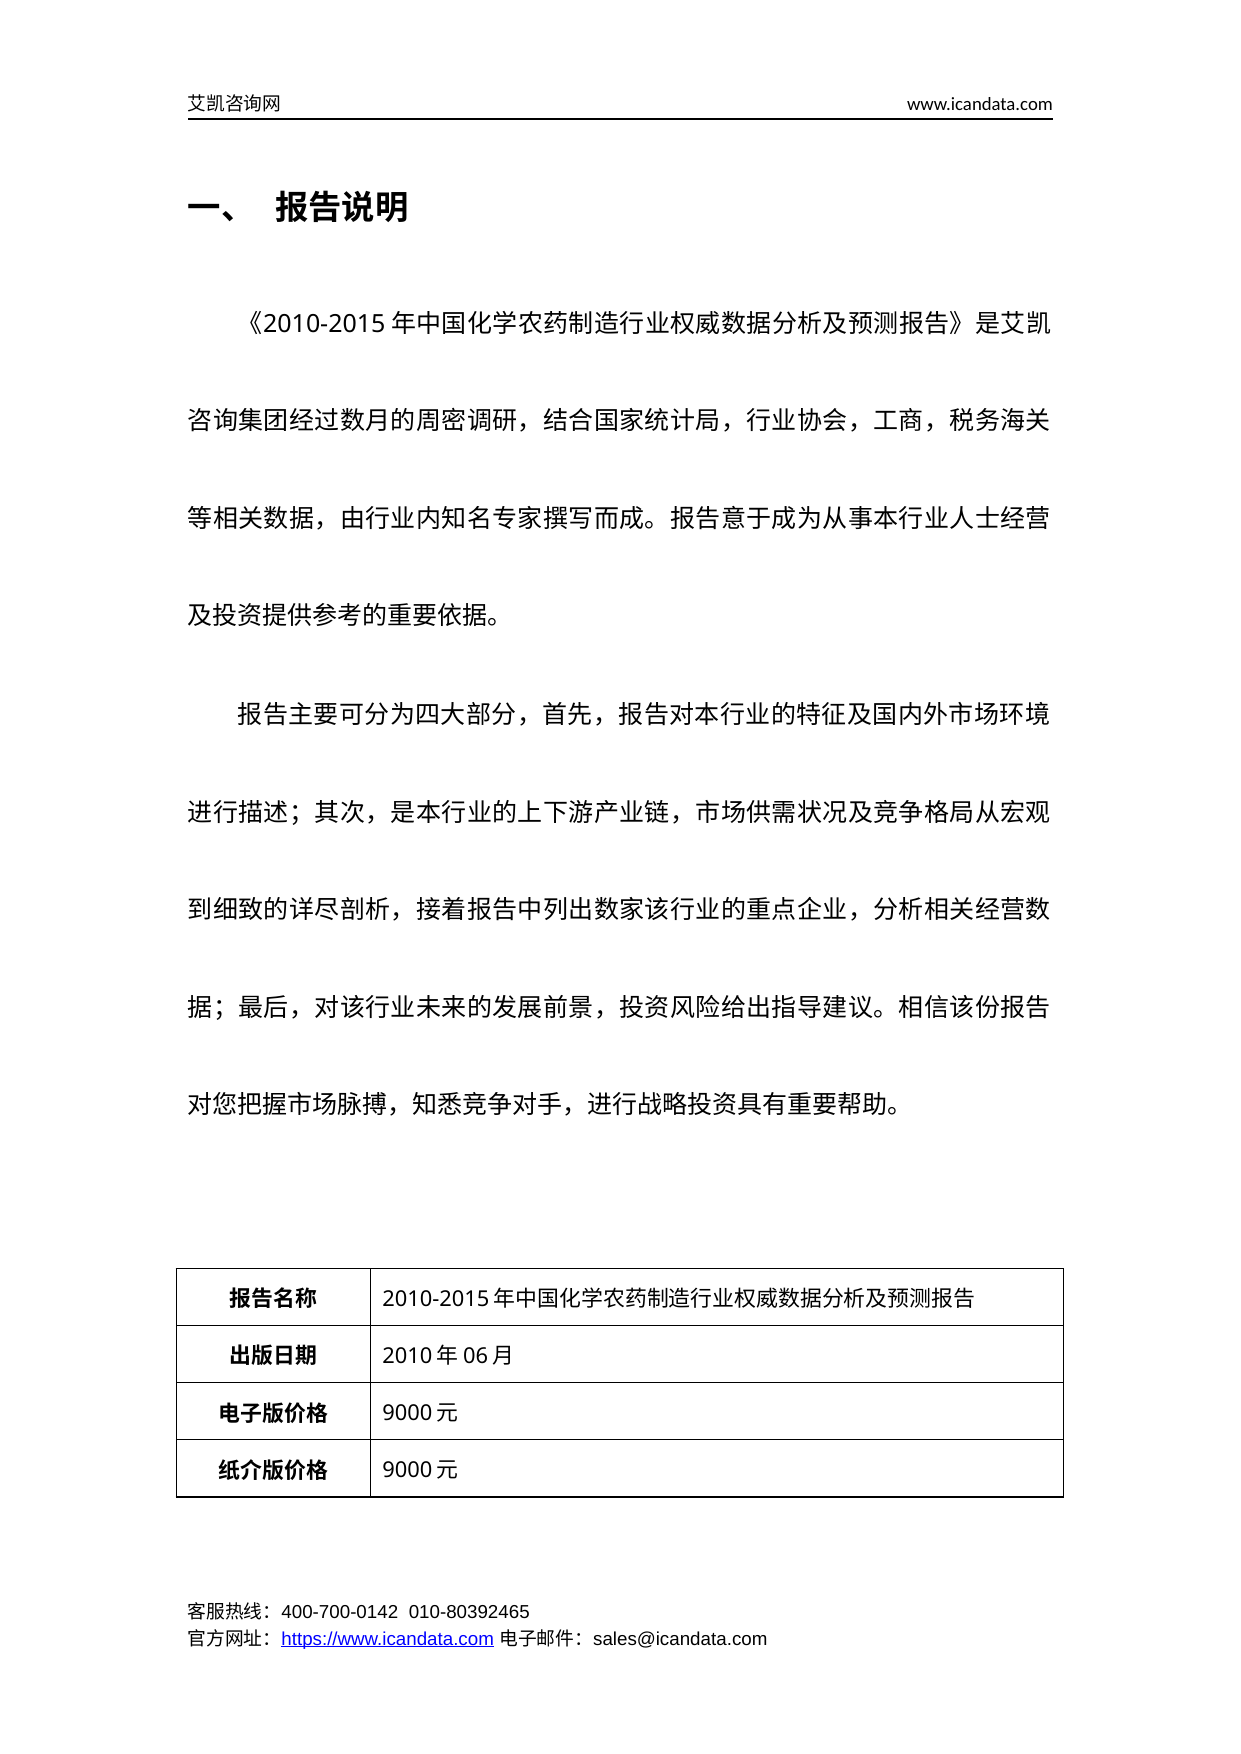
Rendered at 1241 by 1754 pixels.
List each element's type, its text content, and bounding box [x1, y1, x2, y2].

subtitle 报告说明 [187, 172, 1053, 237]
table_cell 电子版价格 [177, 1383, 370, 1439]
text 《2010-2015年中国化学农药制造行业权威数据分析及预测报告》是艾凯咨询集团经过数月的周密调研，结合国家统计局，行业协会，工商，税务海关等相关数据，由行业内知名专家撰写而成。报告意于成为从事本行业人士经营及投资提供参考的重要依据。 [187, 289, 1053, 646]
table_cell 9000元 [371, 1440, 1063, 1496]
table_header 报告名称 [177, 1269, 370, 1325]
table_cell 9000元 [371, 1383, 1063, 1439]
table_header 2010-2015年中国化学农药制造行业权威数据分析及预测报告 [371, 1269, 1063, 1325]
text 报告主要可分为四大部分，首先，报告对本行业的特征及国内外市场环境进行描述；其次，是本行业的上下游产业链，市场供需状况及竞争格局从宏观到细致的详尽剖析，接着报告中列出数家该行业的重点企业，分析相关经营数据；最后，对该行业未来的发展前景，投资风险给出指导建议。相信该份报告对您把握市场脉搏，知悉竞争对手，进行战略投资具有重要帮助。 [187, 681, 1053, 1136]
table_cell 2010年06月 [371, 1326, 1063, 1382]
table_cell 出版日期 [177, 1326, 370, 1382]
table_cell 纸介版价格 [177, 1440, 370, 1496]
